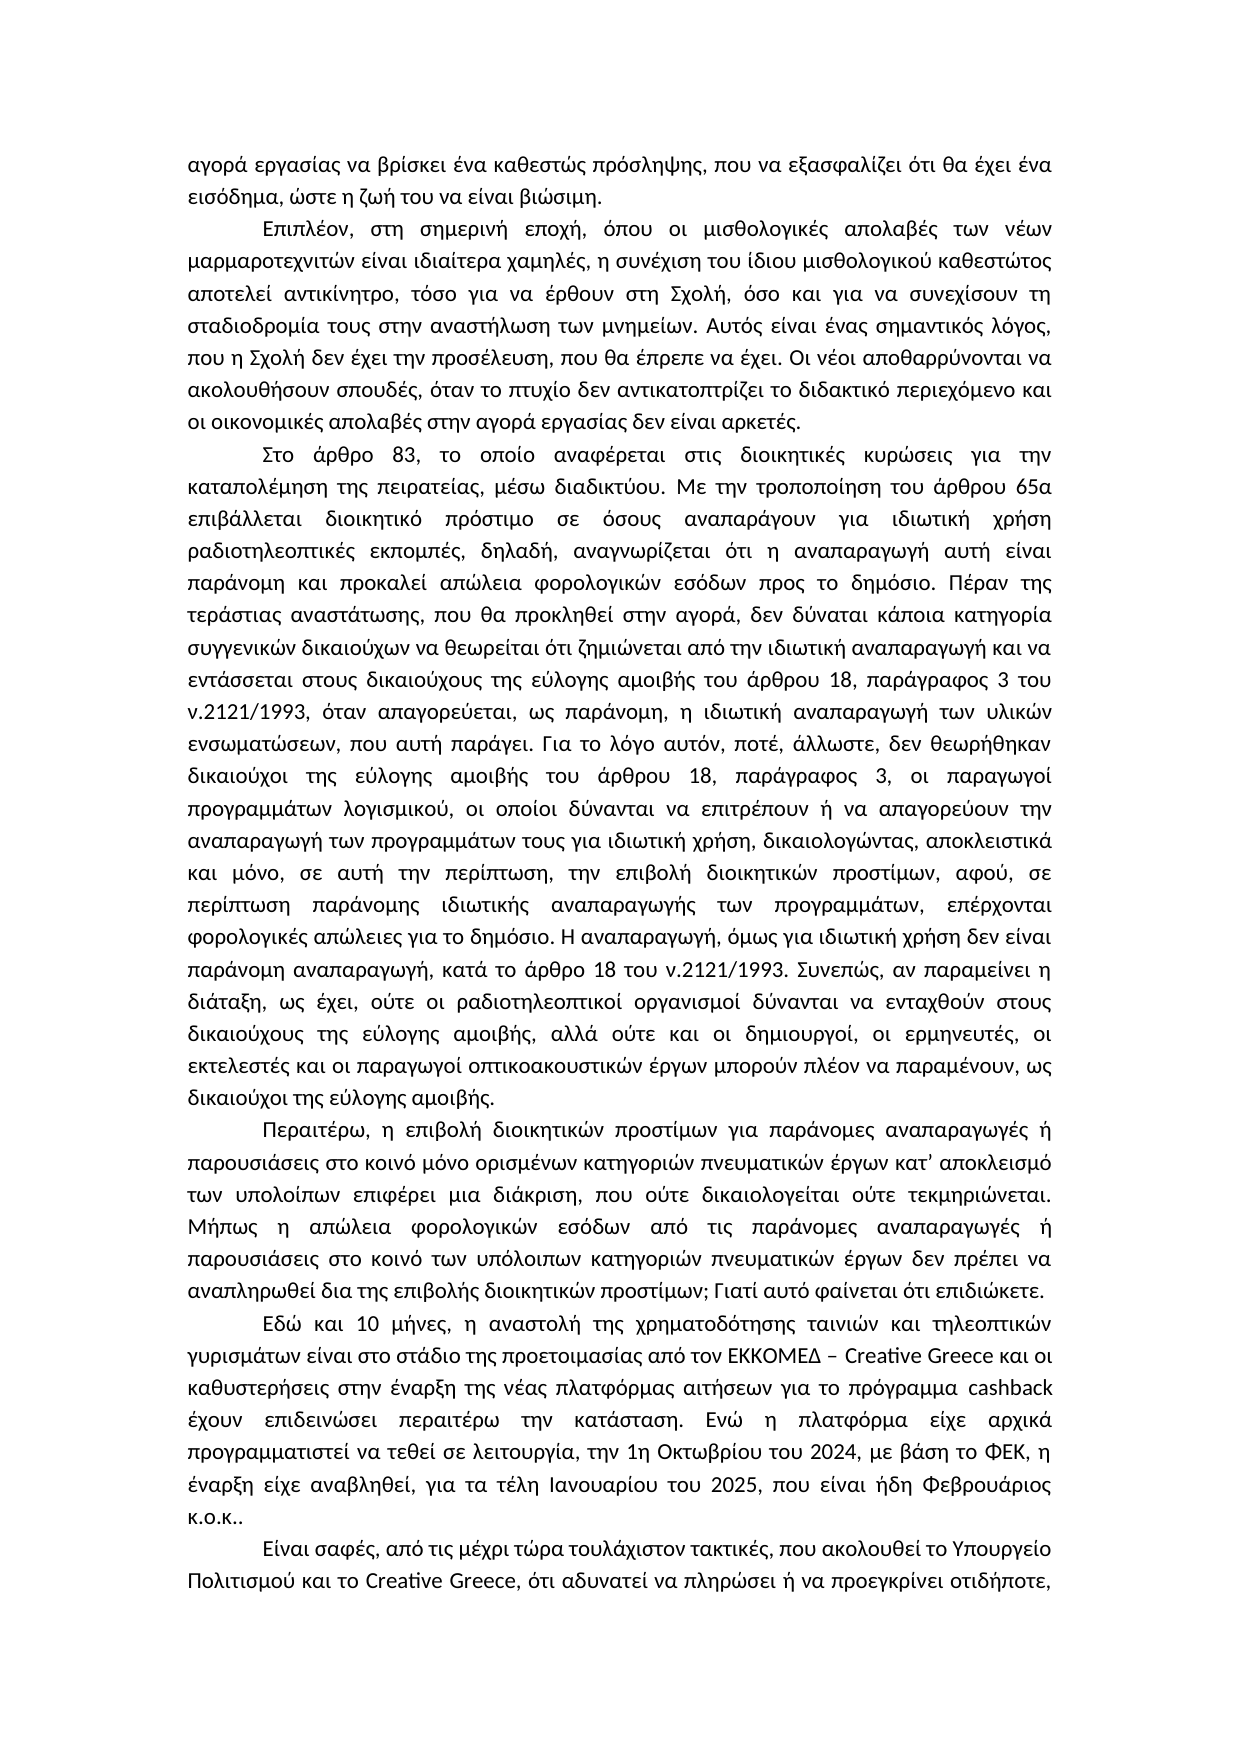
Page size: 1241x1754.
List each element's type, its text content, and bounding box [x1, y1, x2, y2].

text Στο άρθρο 83, το οποίο αναφέρεται στις διοικητικές κυρώσεις για την καταπολέμηση της πειρατείας, μέσω διαδικτύου. Mε την τροποποίηση του άρθρου 65α επιβάλλεται διοικητικό πρόστιμο σε όσους αναπαράγουν για ιδιωτική χρήση ραδιοτηλεοπτικές εκπομπές, δηλαδή, αναγνωρίζεται ότι η αναπαραγωγή αυτή είναι παράνομη και προκαλεί απώλεια φορολογικών εσόδων προς το δημόσιο. Πέραν της τεράστιας αναστάτωσης, που θα προκληθεί στην αγορά, δεν δύναται κάποια κατηγορία συγγενικών δικαιούχων να θεωρείται ότι ζημιώνεται από την ιδιωτική αναπαραγωγή και να εντάσσεται στους δικαιούχους της εύλογης αμοιβής του άρθρου 18, παράγραφος 3 του ν.2121/1993, όταν απαγορεύεται, ως παράνομη, η ιδιωτική αναπαραγωγή των υλικών ενσωματώσεων, που αυτή παράγει. Για το λόγο αυτόν, ποτέ, άλλωστε, δεν θεωρήθηκαν δικαιούχοι της εύλογης αμοιβής του άρθρου 18, παράγραφος 3, οι παραγωγοί προγραμμάτων λογισμικού, οι οποίοι δύνανται να επιτρέπουν ή να απαγορεύουν την αναπαραγωγή των προγραμμάτων τους για ιδιωτική χρήση, δικαιολογώντας, αποκλειστικά και μόνο, σε αυτή την περίπτωση, την επιβολή διοικητικών προστίμων, αφού, σε περίπτωση παράνομης ιδιωτικής αναπαραγωγής των προγραμμάτων, επέρχονται φορολογικές απώλειες για το δημόσιο. Η αναπαραγωγή, όμως για ιδιωτική χρήση δεν είναι παράνομη αναπαραγωγή, κατά το άρθρο 18 του ν.2121/1993. Συνεπώς, αν παραμείνει η διάταξη, ως έχει, ούτε οι ραδιοτηλεοπτικοί οργανισμοί δύνανται να ενταχθούν στους δικαιούχους της εύλογης αμοιβής, αλλά ούτε και οι δημιουργοί, οι ερμηνευτές, οι εκτελεστές και οι παραγωγοί οπτικοακουστικών έργων μπορούν πλέον να παραμένουν, ως δικαιούχοι της εύλογης αμοιβής. [187, 440, 1053, 1111]
text Περαιτέρω, η επιβολή διοικητικών προστίμων για παράνομες αναπαραγωγές ή παρουσιάσεις στο κοινό μόνο ορισμένων κατηγοριών πνευματικών έργων κατ’ αποκλεισμό των υπολοίπων επιφέρει μια διάκριση, που ούτε δικαιολογείται ούτε τεκμηριώνεται. Μήπως η απώλεια φορολογικών εσόδων από τις παράνομες αναπαραγωγές ή παρουσιάσεις στο κοινό των υπόλοιπων κατηγοριών πνευματικών έργων δεν πρέπει να αναπληρωθεί δια της επιβολής διοικητικών προστίμων; Γιατί αυτό φαίνεται ότι επιδιώκετε. [187, 1116, 1053, 1304]
text Εδώ και 10 μήνες, η αναστολή της χρηματοδότησης ταινιών και τηλεοπτικών γυρισμάτων είναι στο στάδιο της προετοιμασίας από τον ΕΚΚΟΜΕΔ – Creative Greece και οι καθυστερήσεις στην έναρξη της νέας πλατφόρμας αιτήσεων για το πρόγραμμα cashback έχουν επιδεινώσει περαιτέρω την κατάσταση. Ενώ η πλατφόρμα είχε αρχικά προγραμματιστεί να τεθεί σε λειτουργία, την 1η Οκτωβρίου του 2024, με βάση το ΦΕΚ, η έναρξη είχε αναβληθεί, για τα τέλη Ιανουαρίου του 2025, που είναι ήδη Φεβρουάριος κ.ο.κ.. [187, 1309, 1053, 1530]
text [187, 1534, 1053, 1594]
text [187, 150, 1053, 210]
text Επιπλέον, στη σημερινή εποχή, όπου οι μισθολογικές απολαβές των νέων μαρμαροτεχνιτών είναι ιδιαίτερα χαμηλές, η συνέχιση του ίδιου μισθολογικού καθεστώτος αποτελεί αντικίνητρο, τόσο για να έρθουν στη Σχολή, όσο και για να συνεχίσουν τη σταδιοδρομία τους στην αναστήλωση των μνημείων. Αυτός είναι ένας σημαντικός λόγος, που η Σχολή δεν έχει την προσέλευση, που θα έπρεπε να έχει. Οι νέοι αποθαρρύνονται να ακολουθήσουν σπουδές, όταν το πτυχίο δεν αντικατοπτρίζει το διδακτικό περιεχόμενο και οι οικονομικές απολαβές στην αγορά εργασίας δεν είναι αρκετές. [187, 214, 1053, 436]
